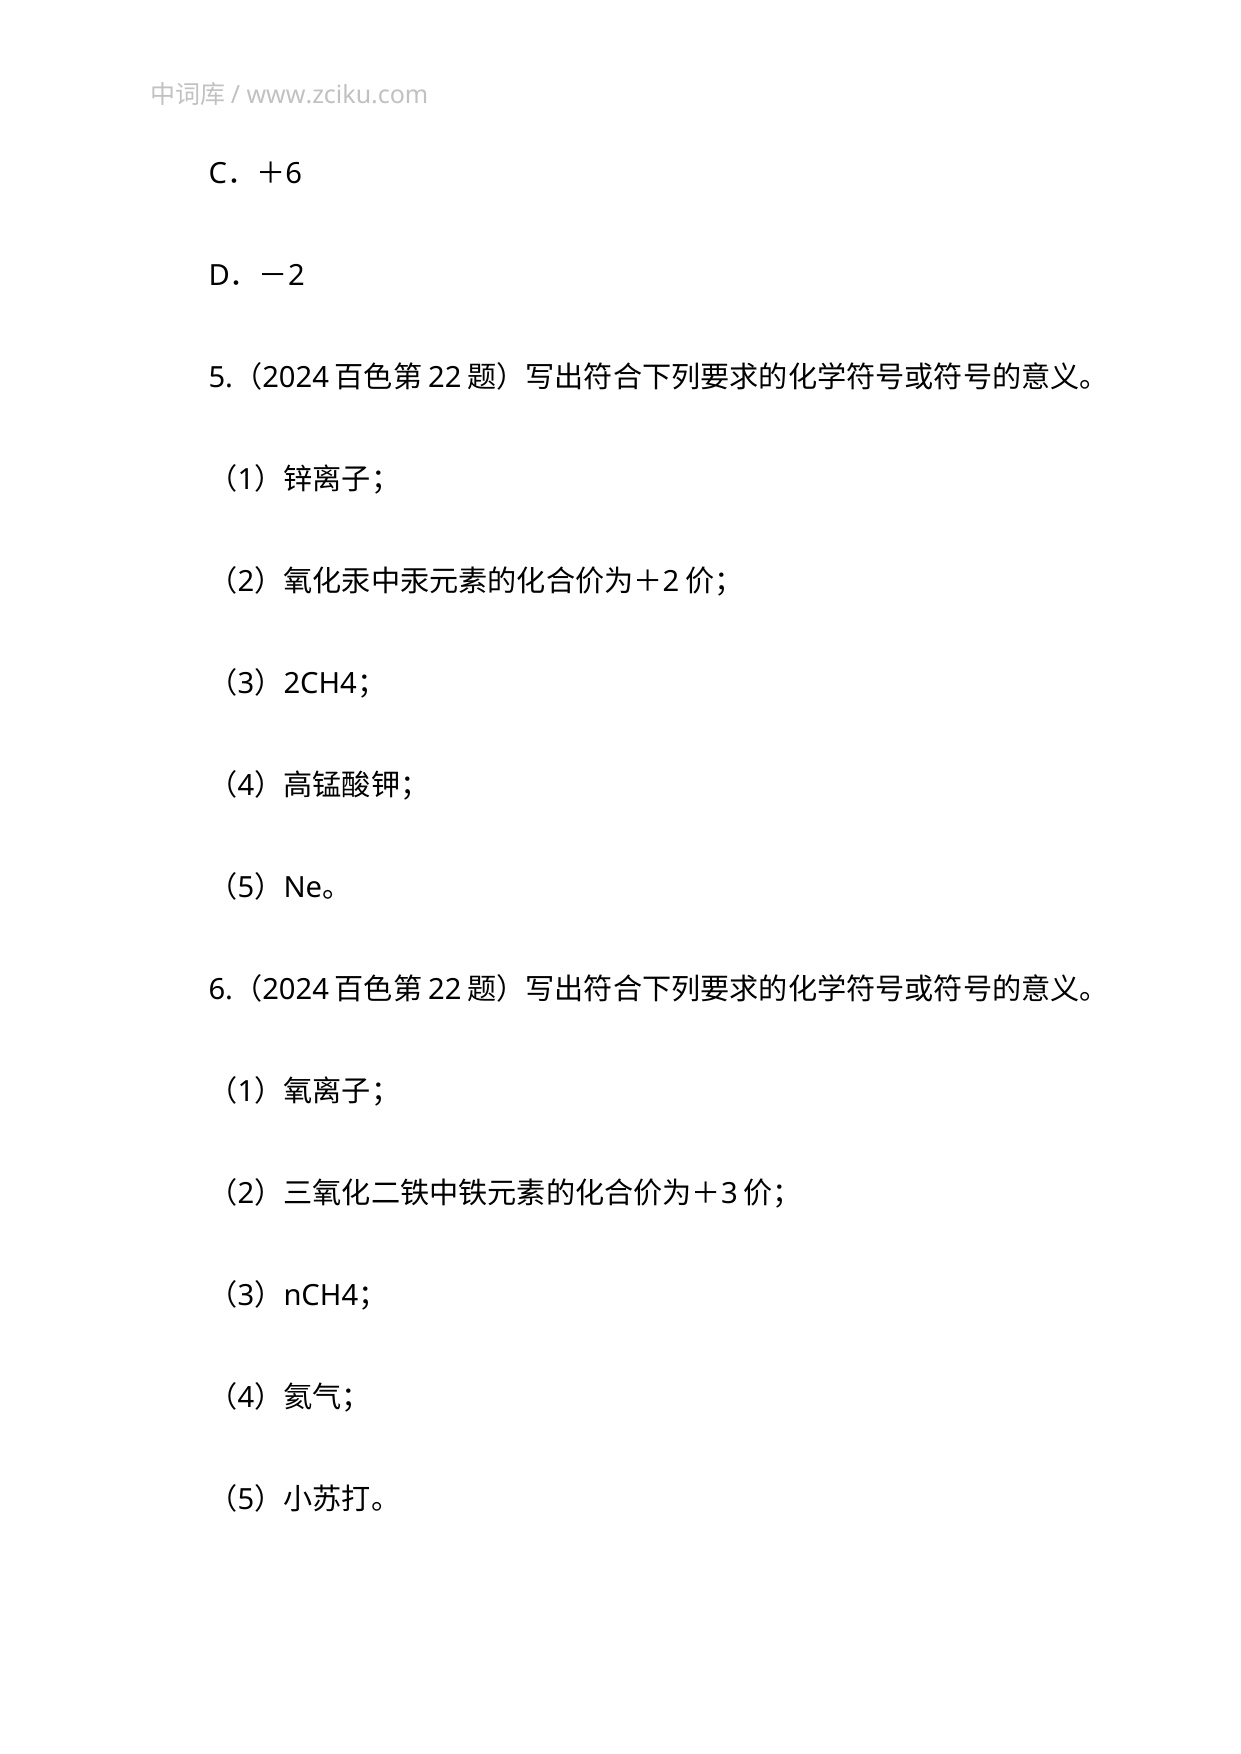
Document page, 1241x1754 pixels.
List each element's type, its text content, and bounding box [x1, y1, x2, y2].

text （2）三氧化二铁中铁元素的化合价为＋3价； [150, 1170, 1090, 1212]
text （5）小苏打。 [150, 1476, 1090, 1518]
text （1）氧离子； [150, 1068, 1090, 1110]
text C．＋6 [150, 150, 1090, 192]
text （1）锌离子； [150, 456, 1090, 498]
text （4）高锰酸钾； [150, 762, 1090, 804]
text （2）氧化汞中汞元素的化合价为＋2价； [150, 558, 1090, 600]
text （4）氦气； [150, 1374, 1090, 1416]
text D．－2 [150, 252, 1090, 294]
text （5）Ne。 [150, 864, 1090, 906]
text 6.（2024百色第22题）写出符合下列要求的化学符号或符号的意义。 [150, 966, 1090, 1008]
text （3）nCH4； [150, 1272, 1090, 1314]
text 5.（2024百色第22题）写出符合下列要求的化学符号或符号的意义。 [150, 354, 1090, 396]
text （3）2CH4； [150, 660, 1090, 702]
